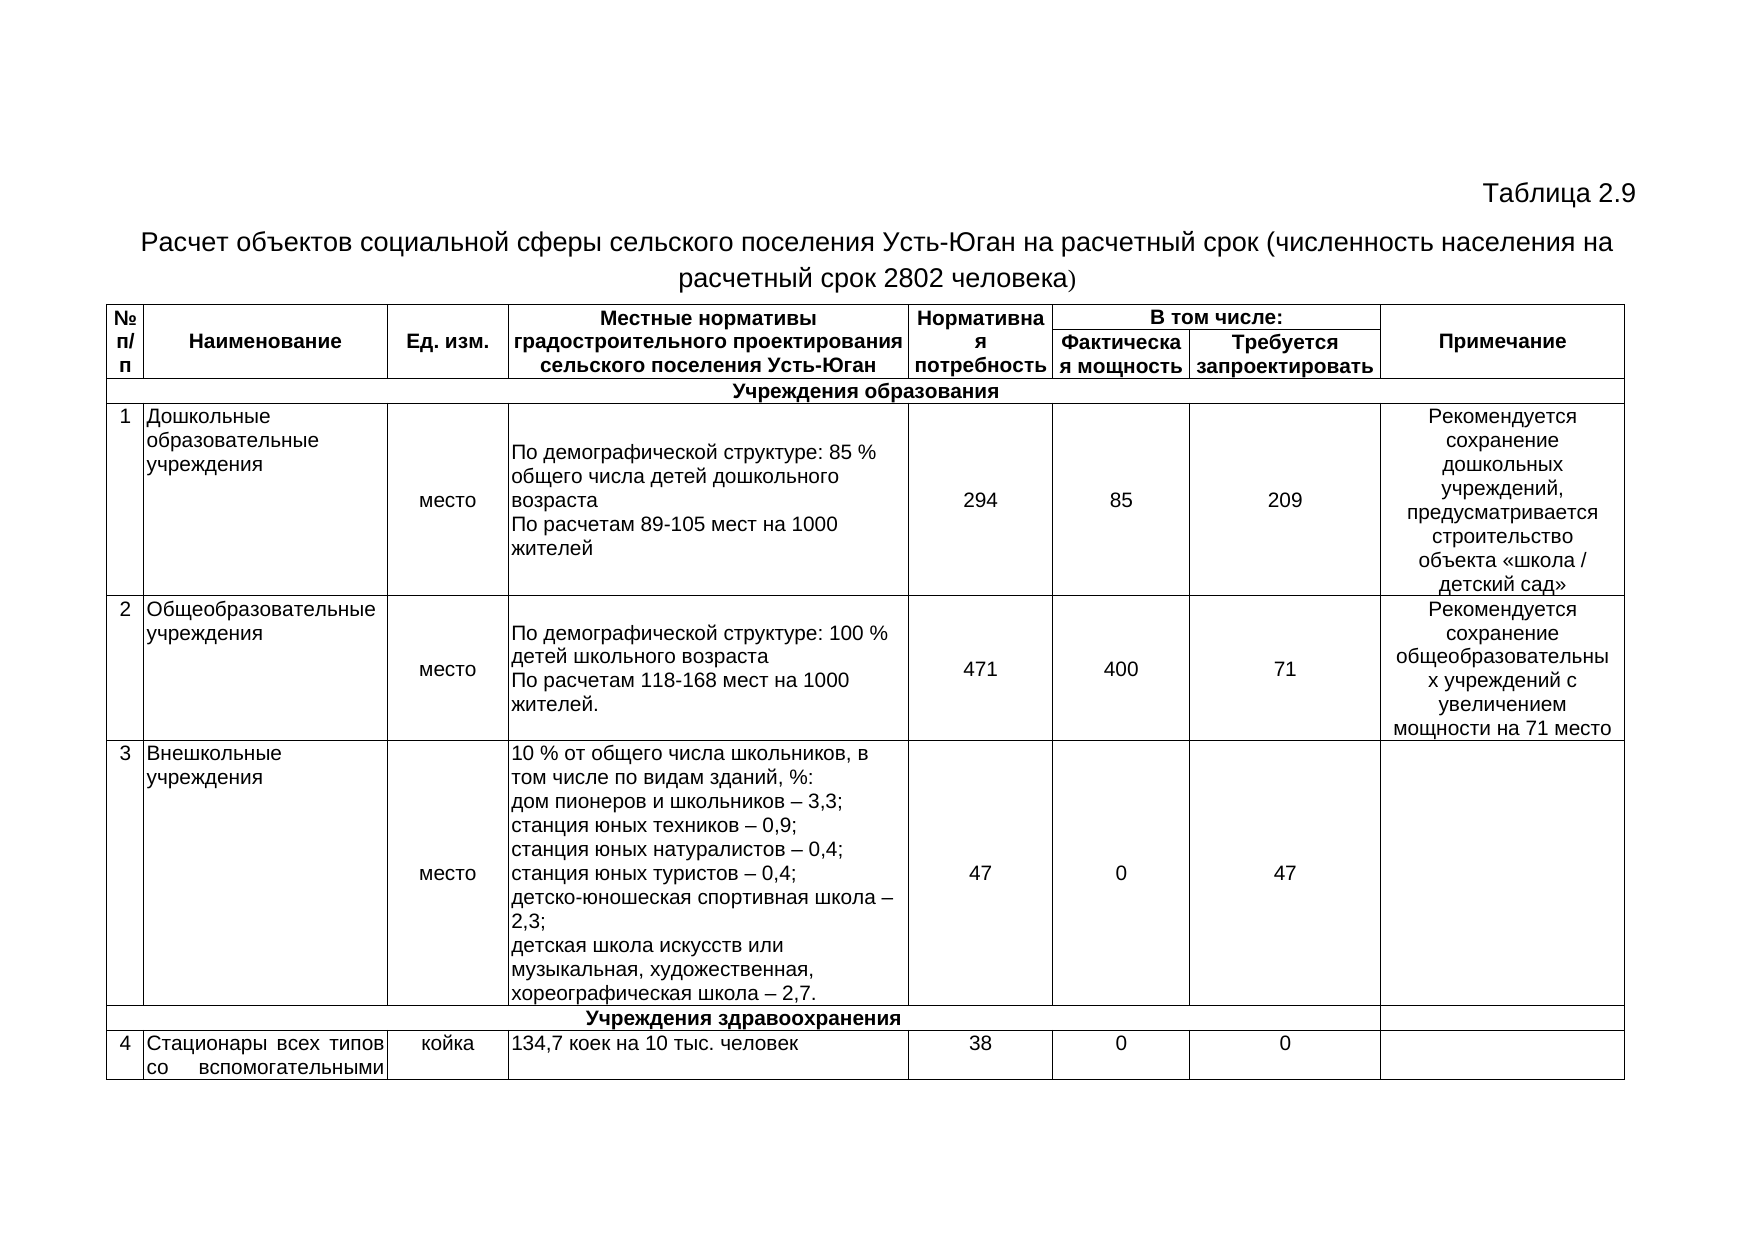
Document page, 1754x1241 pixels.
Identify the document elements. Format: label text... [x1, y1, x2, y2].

table_cell 71 [1190, 596, 1380, 740]
table_cell 0 [1053, 741, 1189, 1005]
table_cell 3 [107, 741, 143, 1005]
table_cell По демографической структуре: 100 % детей школьного возраста По расчетам 118-168 мест на 1000 жителей. [509, 596, 908, 740]
table_header Наименование [144, 305, 387, 378]
table_header № п/п [107, 305, 143, 378]
table_cell 4 [107, 1031, 143, 1079]
table_cell 47 [909, 741, 1052, 1005]
table_cell Фактическая мощность [1053, 330, 1189, 378]
text Расчет объектов социальной сферы сельского поселения Усть-Юган на расчетный срок (численность населения на расчетный срок 2802 человека) [118, 226, 1636, 293]
table_cell [1381, 1031, 1624, 1079]
table_header Местные нормативы градостроительного проектирования сельского поселения Усть-Юган [509, 305, 908, 378]
table_cell 0 [1053, 1031, 1189, 1079]
table_cell 209 [1190, 404, 1380, 595]
table_cell 38 [909, 1031, 1052, 1079]
table_cell Учреждения здравоохранения [107, 1006, 1380, 1030]
table_cell По демографической структуре: 85 % общего числа детей дошкольного возраста По расчетам 89-105 мест на 1000 жителей [509, 404, 908, 595]
table_cell Дошкольные образовательные учреждения [144, 404, 387, 595]
table_cell Стационары всех типов со вспомогательными зданиями и сооружениями [144, 1031, 387, 1079]
table_cell место [388, 404, 508, 595]
table_cell Общеобразовательные учреждения [144, 596, 387, 740]
table_cell Учреждения образования [107, 379, 1624, 403]
table_cell 47 [1190, 741, 1380, 1005]
table_cell [1381, 741, 1624, 1005]
table_cell Требуется запроектировать [1190, 330, 1380, 378]
table_cell 0 [1190, 1031, 1380, 1079]
table_cell 294 [909, 404, 1052, 595]
table_cell 400 [1053, 596, 1189, 740]
table_cell 134,7 коек на 10 тыс. человек [509, 1031, 908, 1079]
text Таблица 2.9 [118, 177, 1636, 208]
table_header В том числе: [1053, 305, 1380, 329]
table_cell койка [388, 1031, 508, 1079]
table_header Нормативная потребность [909, 305, 1052, 378]
table_cell место [388, 596, 508, 740]
table_cell 471 [909, 596, 1052, 740]
table_header Ед. изм. [388, 305, 508, 378]
table_cell 85 [1053, 404, 1189, 595]
table_cell место [388, 741, 508, 1005]
table_cell Внешкольные учреждения [144, 741, 387, 1005]
table_header Примечание [1381, 305, 1624, 378]
table_cell 2 [107, 596, 143, 740]
table_cell Рекомендуется сохранение общеобразовательных учреждений с увеличением мощности на 71 место [1381, 596, 1624, 740]
table_cell [1381, 1006, 1624, 1030]
table_cell Рекомендуется сохранение дошкольных учреждений, предусматривается строительство объекта «школа / детский сад» [1381, 404, 1624, 595]
table_cell 10 % от общего числа школьников, в том числе по видам зданий, %: дом пионеров и школьников – 3,3; станция юных техников – 0,9; станция юных натуралистов – 0,4; станция юных туристов – 0,4; детско-юношеская спортивная школа – 2,3; детская школа искусств или музыкальная, художественная, хореографическая школа – 2,7. [509, 741, 908, 1005]
table_cell 1 [107, 404, 143, 595]
